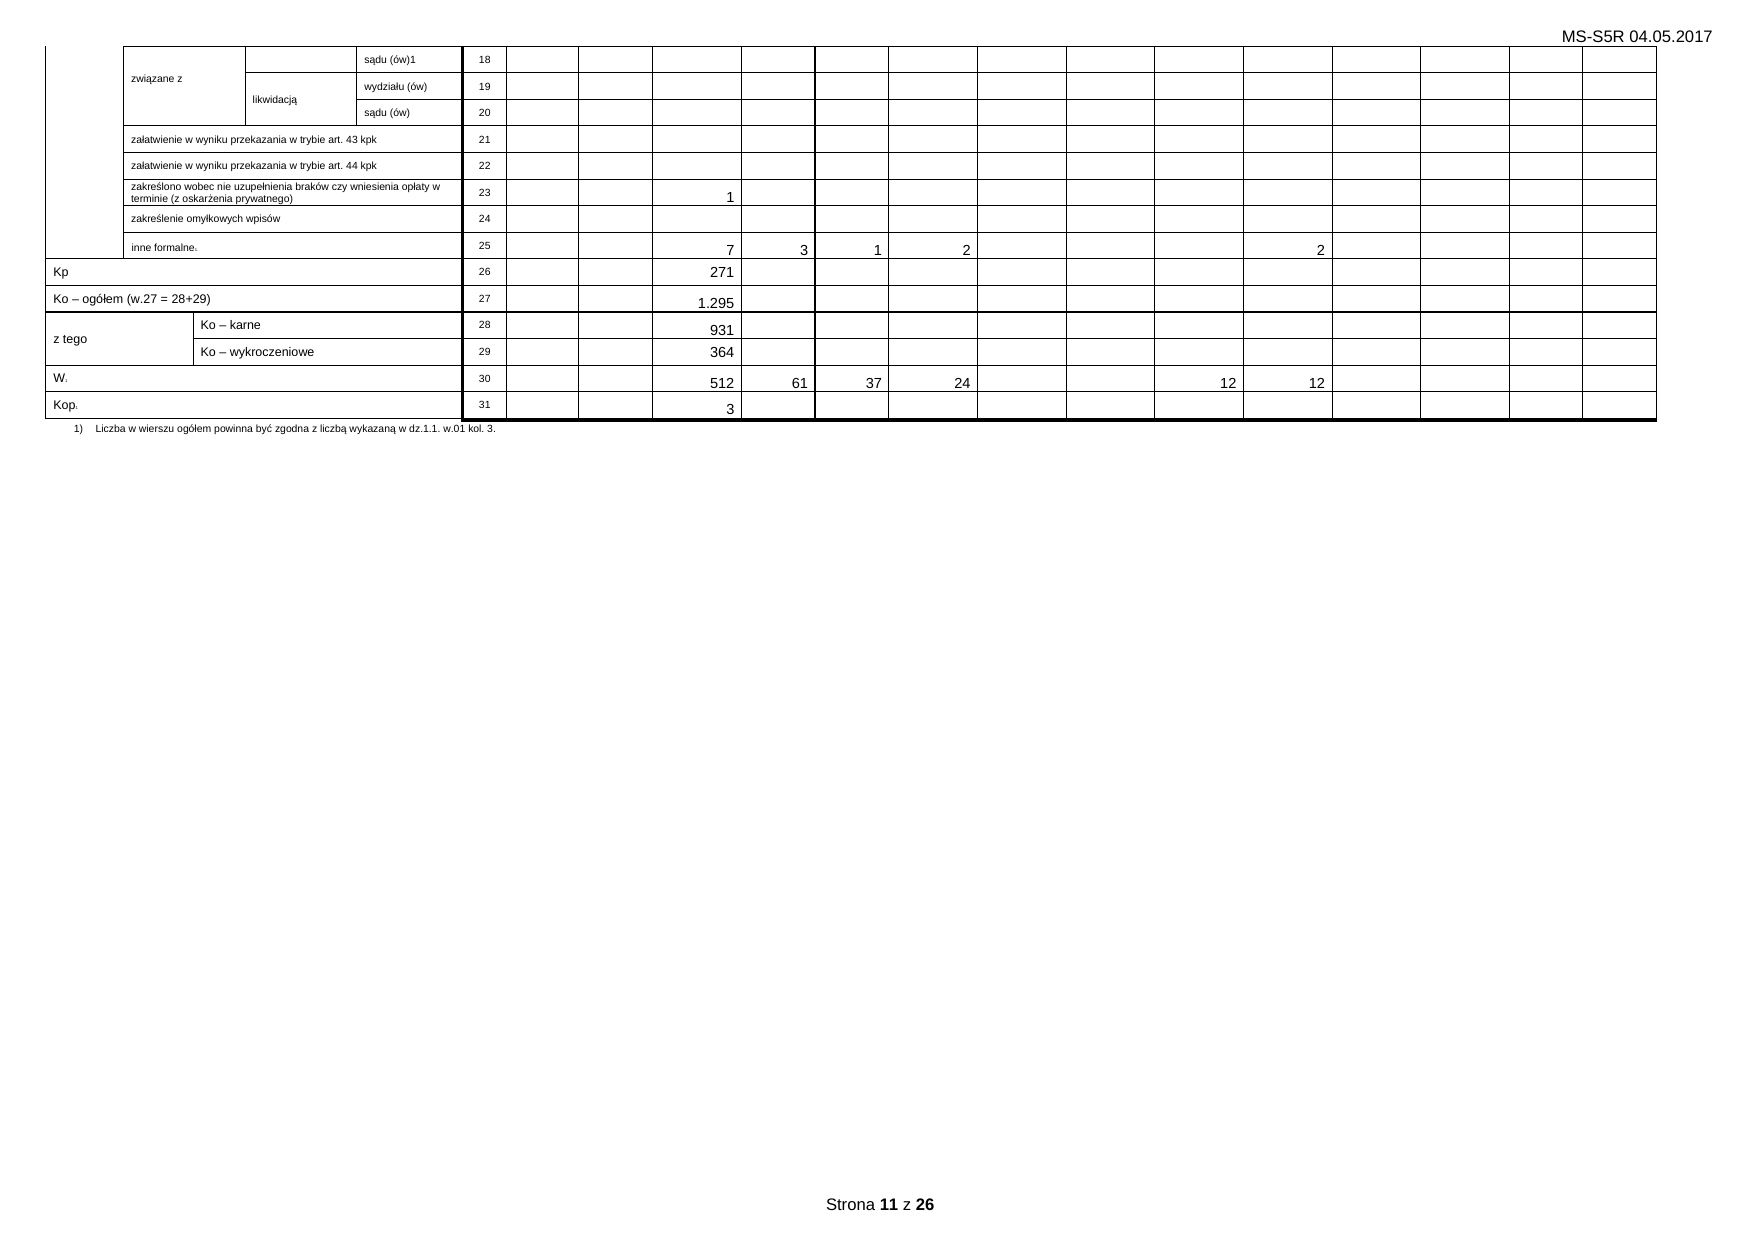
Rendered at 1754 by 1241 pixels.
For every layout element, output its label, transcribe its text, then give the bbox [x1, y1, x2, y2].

table_cell [1510, 126, 1582, 152]
table_cell [978, 259, 1066, 285]
table_cell [816, 206, 888, 232]
table_cell [978, 366, 1066, 391]
table_cell [978, 286, 1066, 311]
table_cell [1583, 313, 1656, 338]
table_cell [889, 153, 977, 178]
table_cell [1067, 73, 1154, 99]
table_cell zakreślono wobec nie uzupełnienia braków czy wniesienia opłaty w terminie (z oskarżenia prywatnego) [124, 180, 461, 205]
table_cell 28 [464, 313, 506, 338]
table_cell [1155, 392, 1243, 418]
table_cell [978, 100, 1066, 125]
table_cell [1155, 313, 1243, 338]
table_cell [816, 180, 888, 205]
table_cell [507, 206, 578, 232]
table_cell [889, 73, 977, 99]
table_cell [579, 339, 652, 364]
table_cell [1583, 73, 1656, 99]
table_cell [1244, 100, 1332, 125]
table_cell sądu (ów)1 [357, 47, 461, 72]
table_cell [1155, 73, 1243, 99]
table_cell 18 [464, 47, 506, 72]
table_cell [742, 100, 814, 125]
table_cell [1510, 286, 1582, 311]
table_cell [1155, 153, 1243, 178]
table_cell [1510, 339, 1582, 364]
table_cell [1333, 206, 1420, 232]
table_cell [1244, 259, 1332, 285]
table_cell [742, 313, 814, 338]
table_cell [1421, 206, 1509, 232]
table_cell [1510, 73, 1582, 99]
table_cell [1155, 286, 1243, 311]
table_cell [507, 153, 578, 178]
table_cell [653, 126, 741, 152]
table_cell [742, 259, 814, 285]
table_cell [1067, 392, 1154, 418]
table_cell [1155, 100, 1243, 125]
table_cell 7 [653, 233, 741, 258]
table_cell [1333, 47, 1420, 72]
table_cell [889, 339, 977, 364]
table_cell Ko – wykroczeniowe [194, 339, 461, 364]
table_cell [1421, 153, 1509, 178]
table_cell [1421, 126, 1509, 152]
table_cell [579, 126, 652, 152]
table_cell [653, 153, 741, 178]
table_cell [1421, 313, 1509, 338]
table_cell [816, 126, 888, 152]
table_cell 931 [653, 313, 741, 338]
table_cell 1.295 [653, 286, 741, 311]
table_cell [1067, 47, 1154, 72]
table_cell 22 [464, 153, 506, 178]
table_cell Kp [46, 259, 461, 285]
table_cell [124, 47, 245, 125]
table_cell utworzeniem [246, 47, 356, 72]
table_cell 29 [464, 339, 506, 364]
table_cell [889, 392, 977, 418]
table_cell [889, 126, 977, 152]
table_cell [579, 180, 652, 205]
table_cell wydziału (ów) [357, 73, 461, 99]
table_cell 26 [464, 259, 506, 285]
table_cell [1583, 47, 1656, 72]
table_cell inne formalne1. [124, 233, 461, 258]
table_cell [507, 313, 578, 338]
table_cell [1583, 366, 1656, 391]
table_cell 1 [653, 180, 741, 205]
table_cell załatwienie w wyniku przekazania w trybie art. 44 kpk [124, 153, 461, 178]
table_cell [1510, 47, 1582, 72]
table_cell Ko – ogółem (w.27 = 28+29) [46, 286, 461, 311]
table_cell [1583, 126, 1656, 152]
table_cell [1155, 339, 1243, 364]
table_cell [978, 313, 1066, 338]
table_cell [507, 73, 578, 99]
table_cell [889, 286, 977, 311]
table_cell [507, 339, 578, 364]
table_cell [579, 259, 652, 285]
table_cell [816, 100, 888, 125]
table_cell [816, 339, 888, 364]
table_cell [742, 286, 814, 311]
table_cell 364 [653, 339, 741, 364]
table_cell 24 [889, 366, 977, 391]
table_cell [1421, 100, 1509, 125]
table_cell [507, 233, 578, 258]
table_cell [742, 180, 814, 205]
table_cell [1333, 126, 1420, 152]
table_cell [579, 47, 652, 72]
table_cell [889, 206, 977, 232]
table_cell [579, 100, 652, 125]
table_cell [1333, 339, 1420, 364]
table_cell [889, 313, 977, 338]
table_cell [1155, 180, 1243, 205]
table_cell [816, 259, 888, 285]
table_cell [816, 73, 888, 99]
table_cell [1244, 392, 1332, 418]
table_cell 25 [464, 233, 506, 258]
table_cell [653, 47, 741, 72]
table_cell [1067, 366, 1154, 391]
table_cell 61 [742, 366, 814, 391]
table_cell [889, 47, 977, 72]
table_cell [1510, 233, 1582, 258]
table_cell [1244, 286, 1332, 311]
table_cell [1583, 392, 1656, 418]
table_cell [1583, 206, 1656, 232]
table_cell [1510, 366, 1582, 391]
table_cell [1067, 100, 1154, 125]
table_cell [653, 100, 741, 125]
table_cell [978, 392, 1066, 418]
table_cell 23 [464, 180, 506, 205]
table_cell [1333, 233, 1420, 258]
table_cell [507, 366, 578, 391]
table_cell [816, 392, 888, 418]
table_cell [1333, 73, 1420, 99]
table_cell [1155, 126, 1243, 152]
table_cell [653, 206, 741, 232]
table_cell [1583, 286, 1656, 311]
table_cell [1421, 392, 1509, 418]
table_cell [978, 126, 1066, 152]
table_cell [1333, 313, 1420, 338]
table_cell [1244, 339, 1332, 364]
table_cell [1067, 180, 1154, 205]
table_cell [579, 313, 652, 338]
table_cell [507, 259, 578, 285]
table_cell [1583, 153, 1656, 178]
table_cell 2 [1244, 233, 1332, 258]
table_cell [1421, 180, 1509, 205]
table_cell [978, 339, 1066, 364]
table_cell [1155, 47, 1243, 72]
table_cell [1244, 47, 1332, 72]
table_cell [579, 73, 652, 99]
table_cell W1 [46, 366, 461, 391]
table_cell [1421, 47, 1509, 72]
table_cell [1067, 286, 1154, 311]
table_cell [507, 100, 578, 125]
table_cell 12 [1244, 366, 1332, 391]
table_cell [1333, 286, 1420, 311]
table_cell 1 [816, 233, 888, 258]
table_cell zakreślenie omyłkowych wpisów [124, 206, 461, 232]
table_cell [1421, 73, 1509, 99]
table_cell [742, 339, 814, 364]
table_cell 27 [464, 286, 506, 311]
table_cell [1421, 286, 1509, 311]
table_cell [579, 206, 652, 232]
table_cell [1333, 259, 1420, 285]
table_cell [816, 313, 888, 338]
table_cell [1067, 206, 1154, 232]
table_cell [742, 73, 814, 99]
table_cell [1583, 259, 1656, 285]
table_cell [579, 392, 652, 418]
table_cell 19 [464, 73, 506, 99]
table_cell [978, 47, 1066, 72]
table_cell [1244, 180, 1332, 205]
table_cell [978, 73, 1066, 99]
table_cell [742, 153, 814, 178]
table_cell likwidacją [246, 73, 356, 125]
table_cell [1583, 233, 1656, 258]
table_cell [579, 366, 652, 391]
table_cell 37 [816, 366, 888, 391]
table_cell z tego [46, 313, 193, 364]
table_cell [978, 233, 1066, 258]
table_cell załatwienie w wyniku przekazania w trybie art. 43 kpk [124, 126, 461, 152]
table_cell [1583, 100, 1656, 125]
table_cell [1510, 313, 1582, 338]
table_cell [978, 180, 1066, 205]
table_cell [1067, 153, 1154, 178]
table_cell [742, 126, 814, 152]
table_cell 12 [1155, 366, 1243, 391]
table_cell 20 [464, 100, 506, 125]
table_cell sądu (ów) [357, 100, 461, 125]
table_cell [1421, 233, 1509, 258]
table_cell [742, 47, 814, 72]
table_cell [1244, 313, 1332, 338]
table_cell [1067, 339, 1154, 364]
table_cell [507, 392, 578, 418]
table_cell [1067, 126, 1154, 152]
table_cell 21 [464, 126, 506, 152]
table_cell [1333, 180, 1420, 205]
table_cell [742, 392, 814, 418]
table_cell [507, 47, 578, 72]
table_cell [978, 153, 1066, 178]
table_cell [1333, 366, 1420, 391]
table_cell [1421, 366, 1509, 391]
table_cell 271 [653, 259, 741, 285]
table_cell 3 [742, 233, 814, 258]
table_cell 30 [464, 366, 506, 391]
table_cell 3 [653, 392, 741, 418]
table_cell 31 [464, 392, 506, 418]
table_cell [1583, 180, 1656, 205]
table_cell [889, 180, 977, 205]
table_cell 2 [889, 233, 977, 258]
table_cell [978, 206, 1066, 232]
table_cell [1333, 153, 1420, 178]
table_cell [1244, 73, 1332, 99]
table_cell [816, 47, 888, 72]
table_cell [1421, 339, 1509, 364]
table_cell [507, 180, 578, 205]
table_cell [507, 126, 578, 152]
table_cell [1510, 100, 1582, 125]
table_cell [579, 286, 652, 311]
table_cell [816, 153, 888, 178]
table_cell [742, 206, 814, 232]
table_cell Ko – karne [194, 313, 461, 338]
table_cell 24 [464, 206, 506, 232]
table_cell [579, 153, 652, 178]
table_cell Kop1 [46, 392, 461, 418]
table_cell [1583, 339, 1656, 364]
table_cell [507, 286, 578, 311]
table_cell [889, 259, 977, 285]
table_cell [1510, 206, 1582, 232]
table_cell [653, 73, 741, 99]
table_cell [816, 286, 888, 311]
table_cell [1510, 259, 1582, 285]
table_cell [1155, 206, 1243, 232]
table_cell [1510, 153, 1582, 178]
table_cell [579, 233, 652, 258]
table_cell 512 [653, 366, 741, 391]
table_cell [1155, 233, 1243, 258]
table_cell [1155, 259, 1243, 285]
table_cell [1067, 259, 1154, 285]
table_cell [1333, 100, 1420, 125]
table_cell [1244, 206, 1332, 232]
table_cell [1244, 153, 1332, 178]
table_cell [1333, 392, 1420, 418]
table_cell [1067, 313, 1154, 338]
table_cell [1244, 126, 1332, 152]
table_cell [1067, 233, 1154, 258]
table_cell [1510, 392, 1582, 418]
table_cell [1510, 180, 1582, 205]
table_cell [1421, 259, 1509, 285]
table_cell [889, 100, 977, 125]
